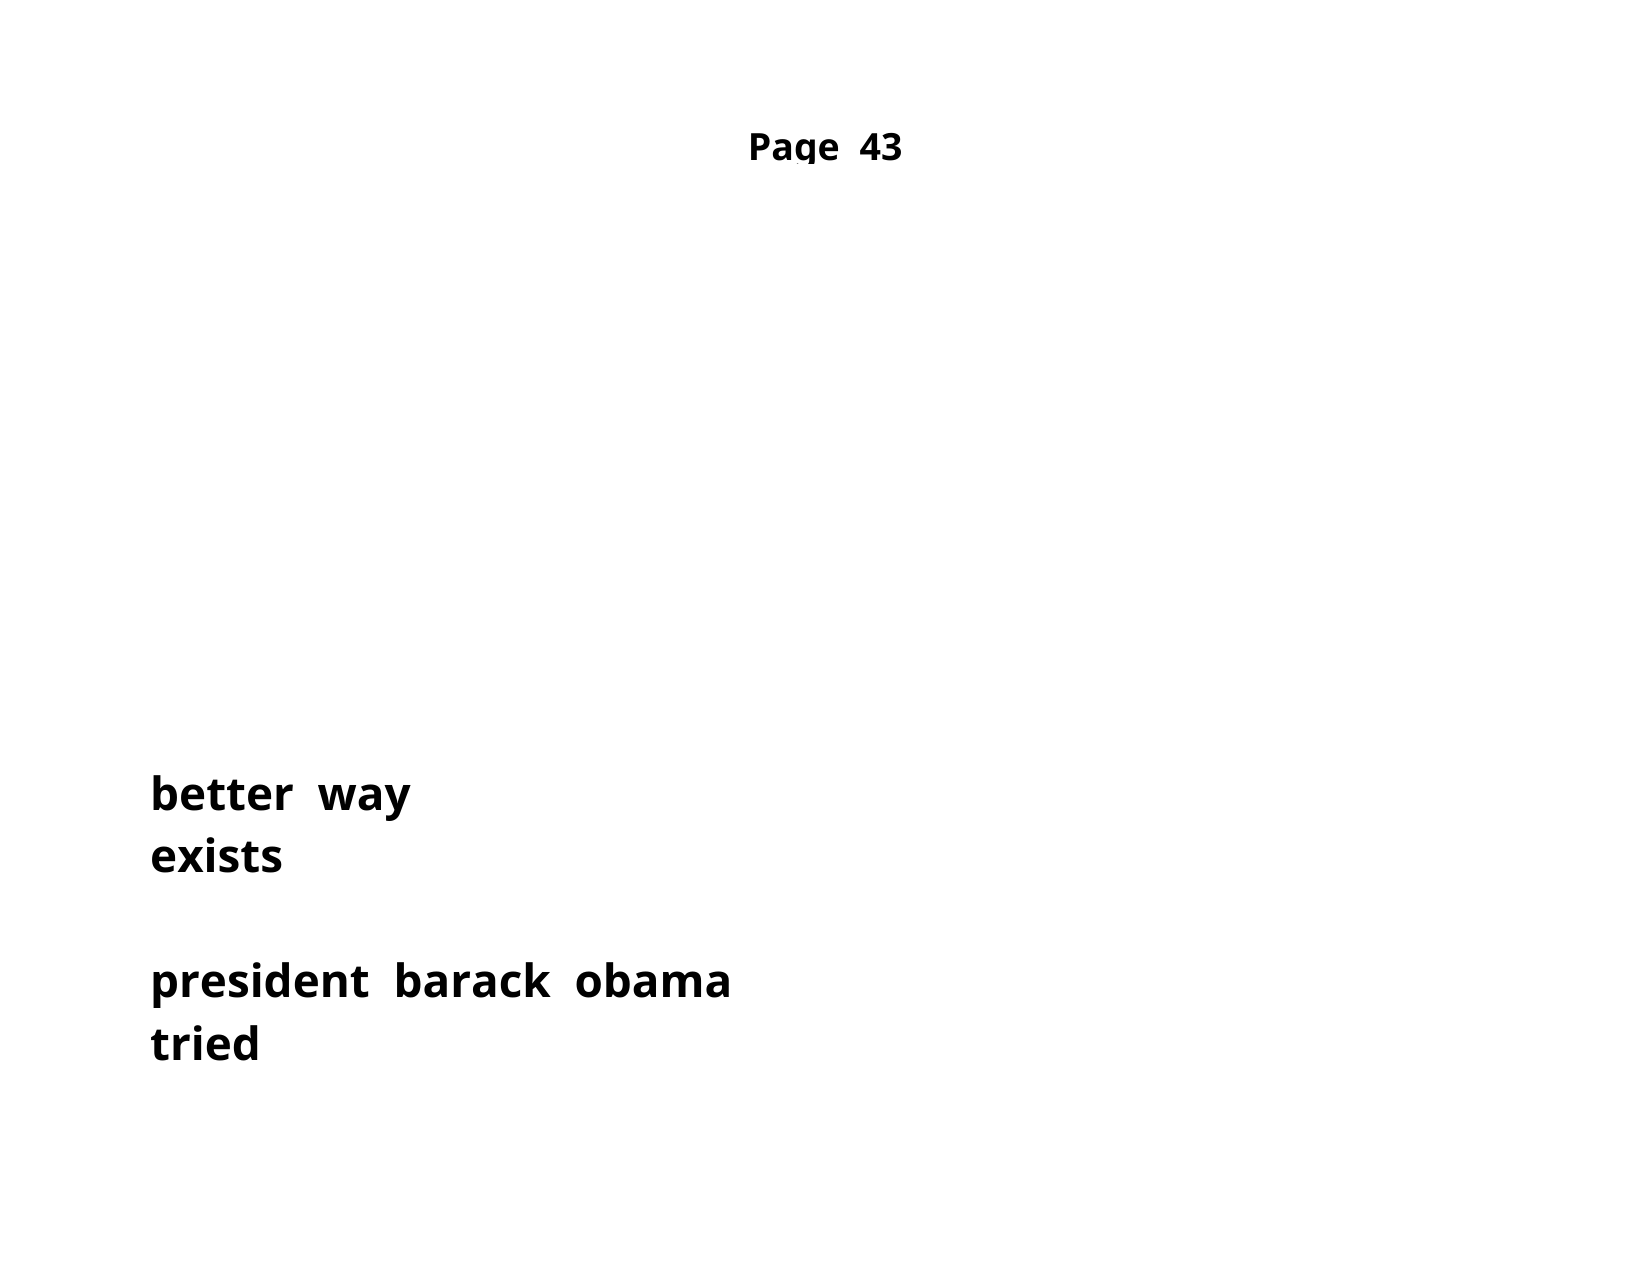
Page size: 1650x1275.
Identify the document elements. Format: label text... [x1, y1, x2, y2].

text exists [150, 824, 1500, 886]
text better way [150, 762, 1500, 824]
text tried [150, 1011, 1500, 1073]
text president barack obama [150, 949, 1500, 1011]
